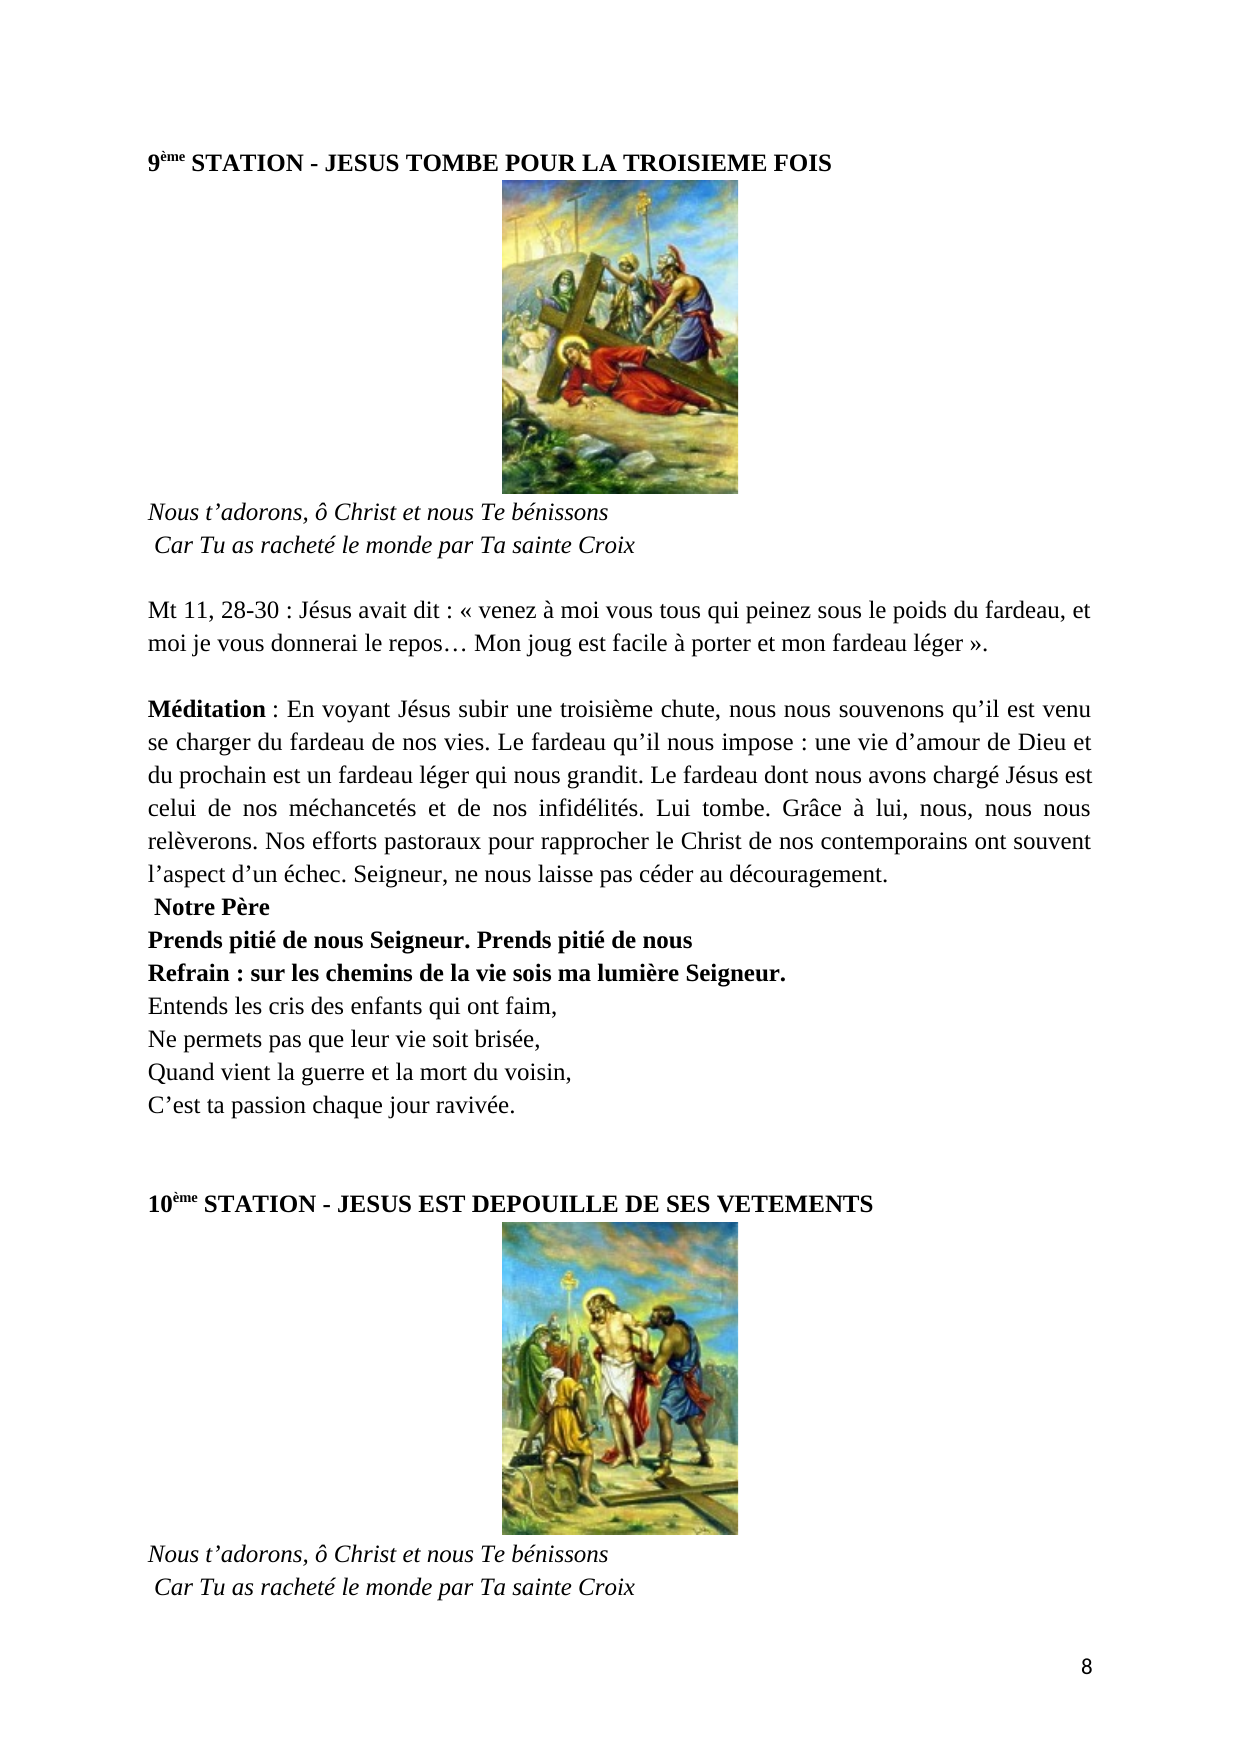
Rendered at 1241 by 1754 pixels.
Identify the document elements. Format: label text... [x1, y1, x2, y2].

text C’est ta passion chaque jour ravivée. [148, 1090, 1093, 1119]
text Nous t’adorons, ô Christ et nous Te bénissons [148, 497, 1093, 526]
text 10ème STATION - JESUS EST DEPOUILLE DE SES VETEMENTS [148, 1189, 1093, 1218]
text Car Tu as racheté le monde par Ta sainte Croix [148, 530, 1093, 559]
text Quand vient la guerre et la mort du voisin, [148, 1057, 1093, 1086]
text 9ème STATION - JESUS TOMBE POUR LA TROISIEME FOIS [148, 148, 1093, 176]
text Entends les cris des enfants qui ont faim, [148, 991, 1093, 1020]
text Car Tu as racheté le monde par Ta sainte Croix [148, 1572, 1093, 1601]
picture [502, 1222, 739, 1535]
text Prends pitié de nous Seigneur. Prends pitié de nous [148, 925, 1093, 954]
picture [502, 180, 739, 494]
text Refrain : sur les chemins de la vie sois ma lumière Seigneur. [148, 958, 1093, 987]
text Nous t’adorons, ô Christ et nous Te bénissons [148, 1539, 1093, 1567]
text Mt 11, 28-30 : Jésus avait dit : « venez à moi vous tous qui peinez sous le poids du fardeau, et moi je vous donnerai le repos… Mon joug est facile à porter et mon fardeau léger ». [148, 596, 1093, 657]
text Notre Père [148, 892, 1093, 921]
text Ne permets pas que leur vie soit brisée, [148, 1024, 1093, 1053]
text Méditation : En voyant Jésus subir une troisième chute, nous nous souvenons qu’il est venu se charger du fardeau de nos vies. Le fardeau qu’il nous impose : une vie d’amour de Dieu et du prochain est un fardeau léger qui nous grandit. Le fardeau dont nous avons chargé Jésus est celui de nos méchancetés et de nos infidélités. Lui tombe. Grâce à lui, nous, nous nous relèverons. Nos efforts pastoraux pour rapprocher le Christ de nos contemporains ont souvent l’aspect d’un échec. Seigneur, ne nous laisse pas céder au découragement. [148, 694, 1093, 888]
